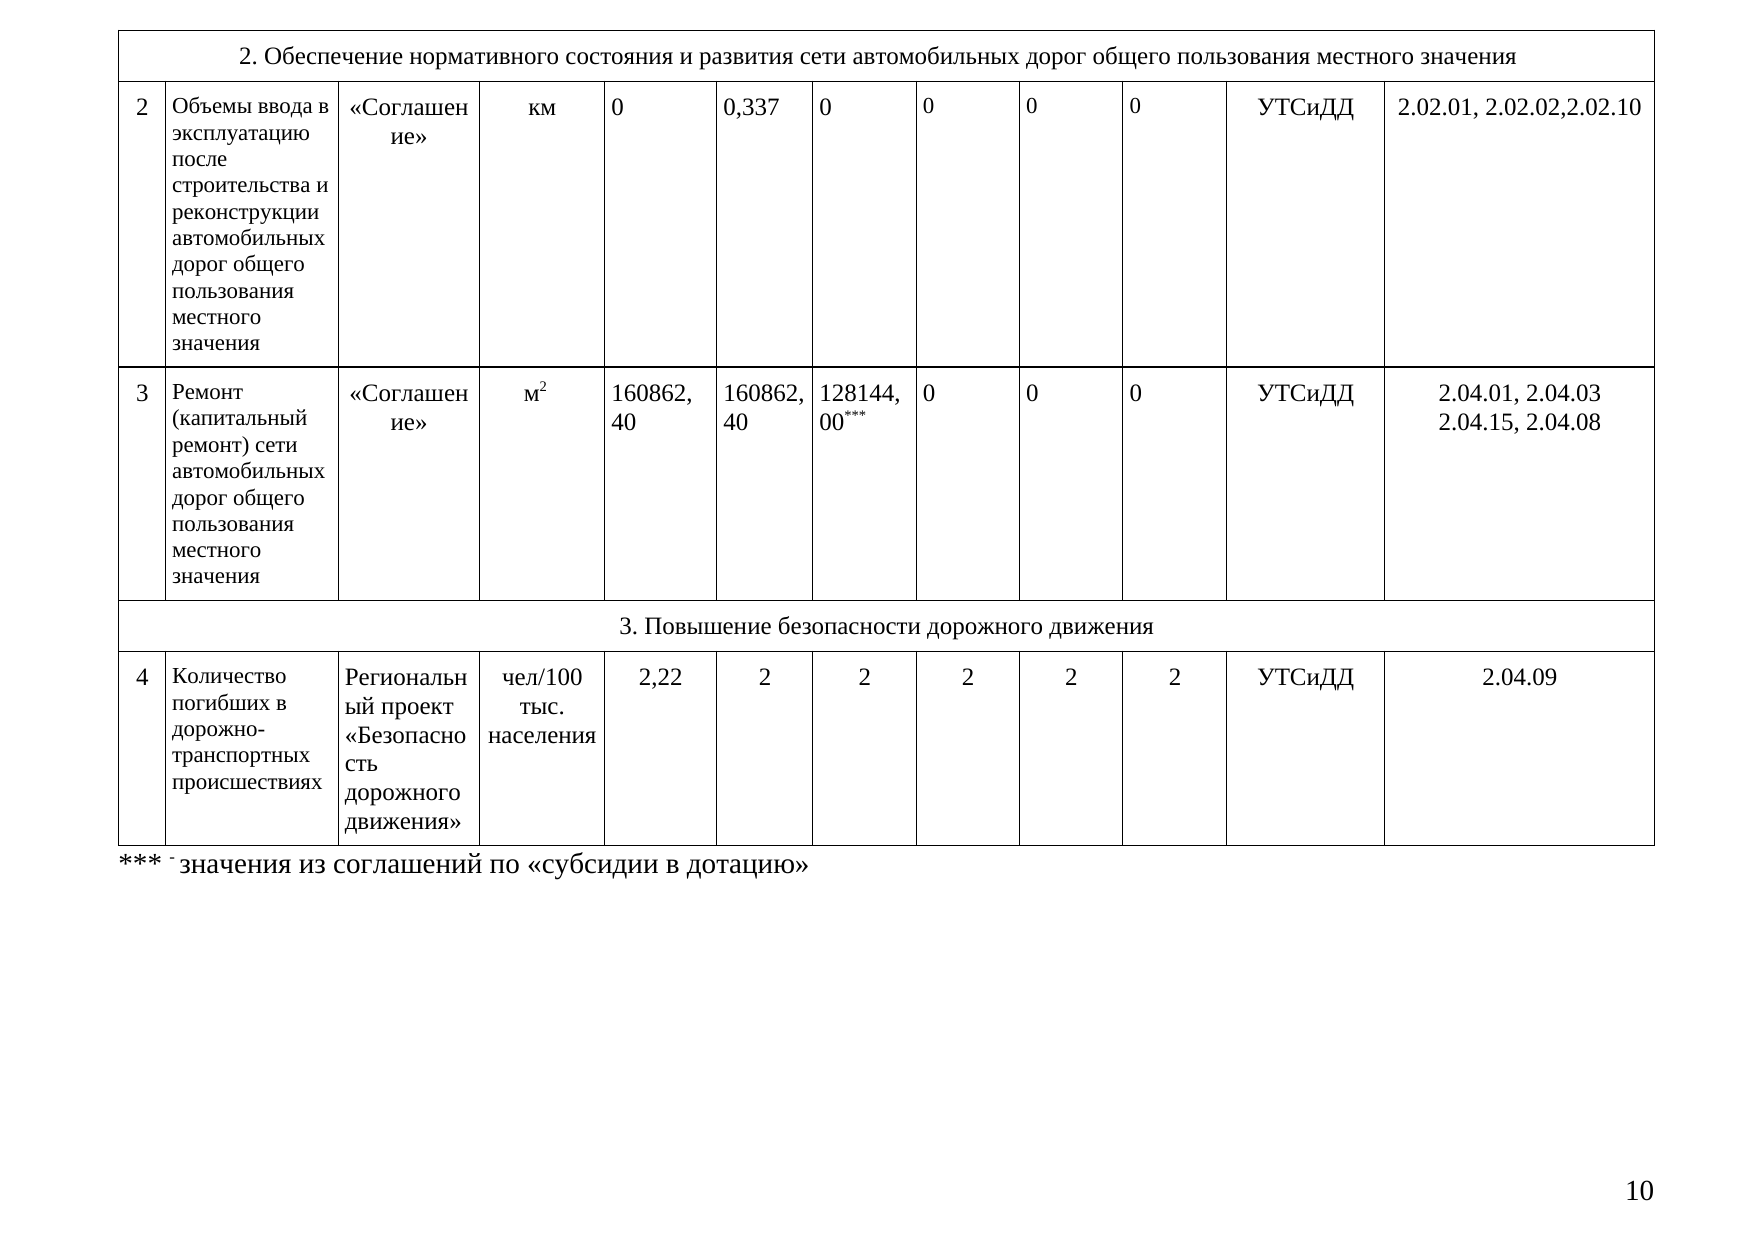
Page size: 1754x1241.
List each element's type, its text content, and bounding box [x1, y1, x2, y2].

table_cell «Соглашение» [339, 82, 479, 366]
table_cell 0 [605, 82, 716, 366]
table_cell 160862, 40 [605, 368, 716, 599]
table_cell УТСиДД [1227, 82, 1384, 366]
table_cell 2,22 [605, 652, 716, 845]
table_cell 2.04.09 [1385, 652, 1654, 845]
table_cell Региональный проект «Безопасность дорожного движения» [339, 652, 479, 845]
table_cell УТСиДД [1227, 368, 1384, 599]
table_cell 4 [119, 652, 165, 845]
table_cell 0 [917, 368, 1019, 599]
table_cell 2 [1123, 652, 1226, 845]
table_cell 3 [119, 368, 165, 599]
table_cell 128144,00*** [813, 368, 916, 599]
table_cell 0 [1123, 368, 1226, 599]
table_cell 2 [917, 652, 1019, 845]
table_cell 0 [1020, 82, 1122, 366]
table_cell 2 [813, 652, 916, 845]
table_cell 3. Повышение безопасности дорожного движения [119, 601, 1654, 651]
table_cell м2 [480, 368, 604, 599]
text *** - значения из соглашений по «субсидии в дотацию» [118, 846, 1654, 880]
table_cell км [480, 82, 604, 366]
table_cell 2.02.01, 2.02.02,2.02.10 [1385, 82, 1654, 366]
table_cell 160862,40 [717, 368, 812, 599]
table_cell 0 [1020, 368, 1122, 599]
table_cell «Соглашение» [339, 368, 479, 599]
table_cell 2. Обеспечение нормативного состояния и развития сети автомобильных дорог общего пользования местного значения [119, 31, 1654, 81]
table_cell 0 [1123, 82, 1226, 366]
table_cell 0 [813, 82, 916, 366]
table_cell 2 [119, 82, 165, 366]
table_cell УТСиДД [1227, 652, 1384, 845]
table_cell 2 [1020, 652, 1122, 845]
table_cell 2 [717, 652, 812, 845]
table_cell чел/100 тыс. населения [480, 652, 604, 845]
table_cell 0,337 [717, 82, 812, 366]
table_cell 2.04.01, 2.04.03 2.04.15, 2.04.08 [1385, 368, 1654, 599]
table_cell Объемы ввода в эксплуатацию после строительства и реконструкции автомобильных дорог общего пользования местного значения [166, 82, 338, 366]
table_cell 0 [917, 82, 1019, 366]
table_cell Количество погибших в дорожно-транспортных происшествиях [166, 652, 338, 845]
table_cell Ремонт (капитальный ремонт) сети автомобильных дорог общего пользования местного значения [166, 368, 338, 599]
